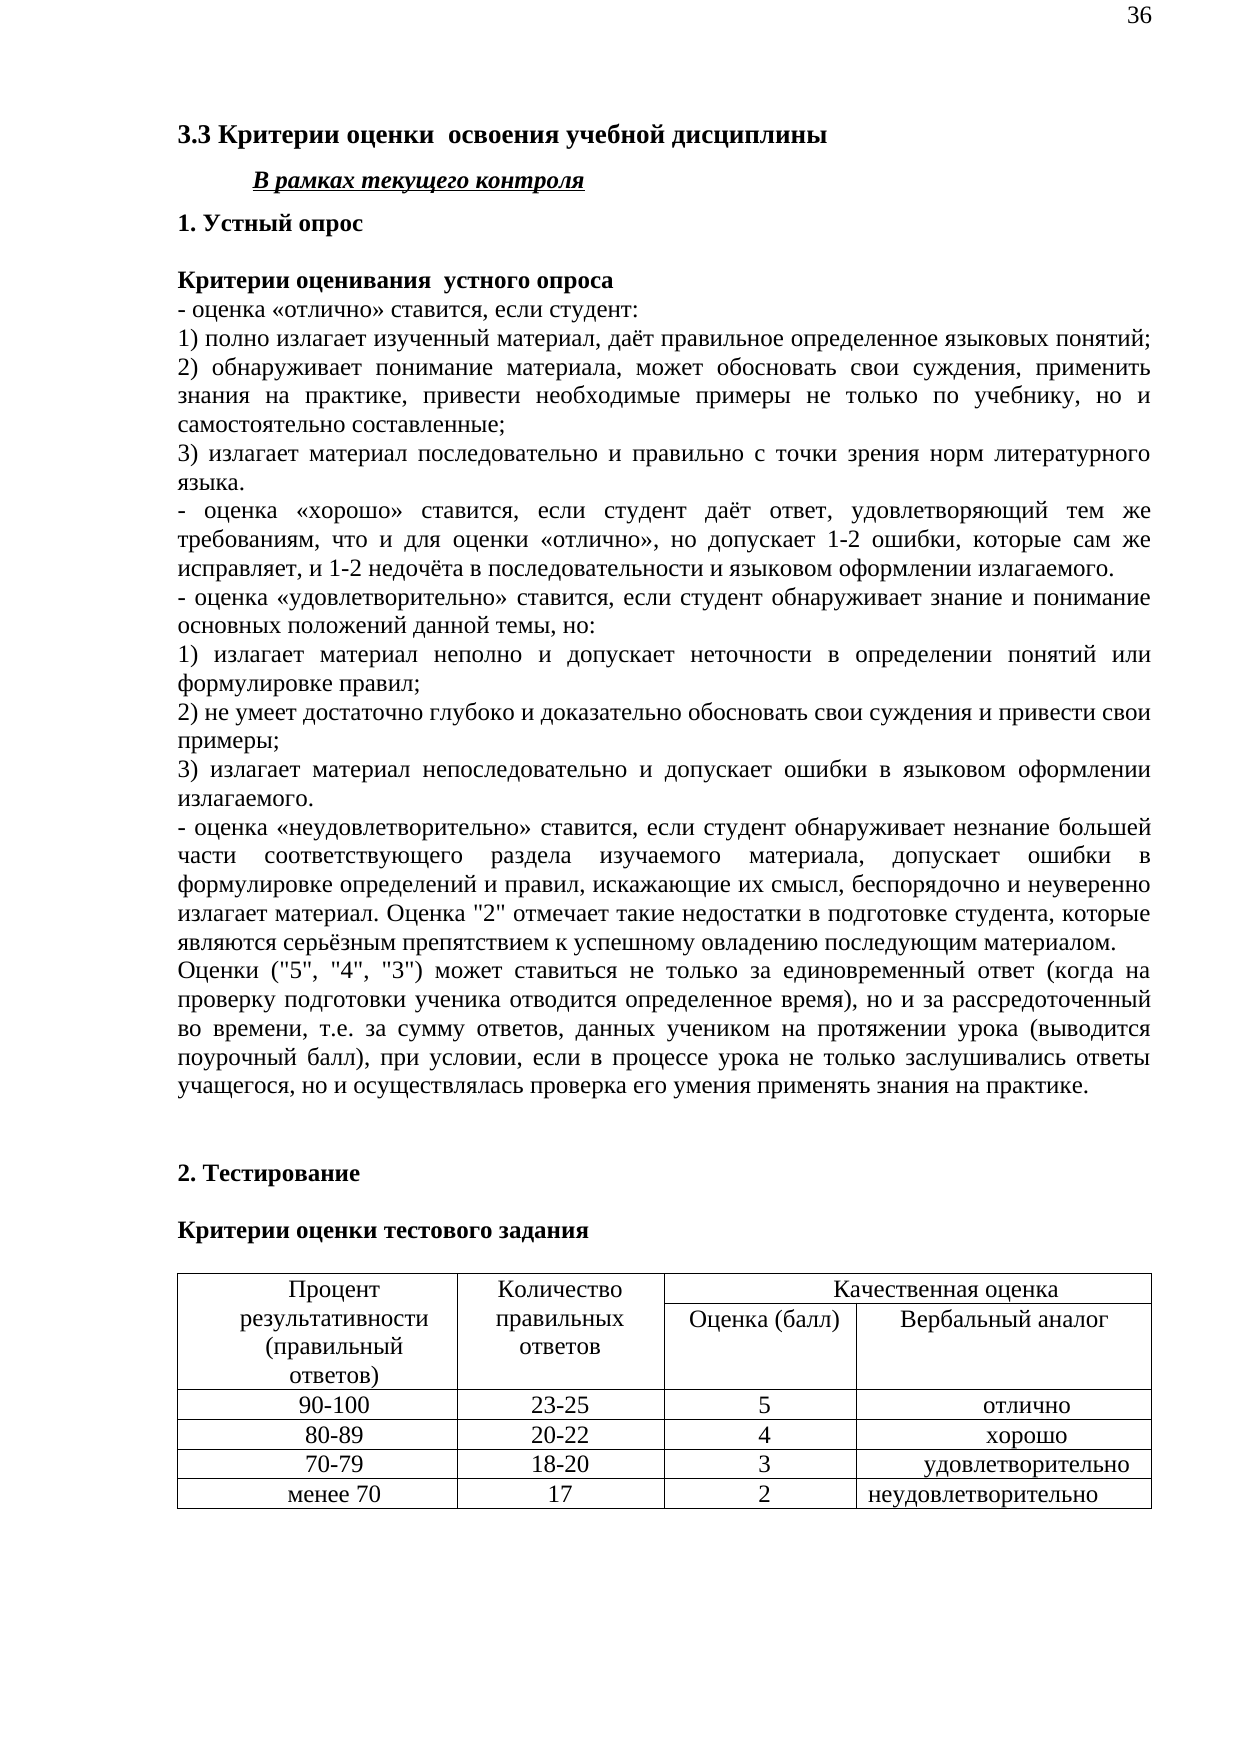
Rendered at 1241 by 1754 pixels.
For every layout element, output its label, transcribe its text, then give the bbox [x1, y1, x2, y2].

text В рамках текущего контроля [177, 165, 1152, 193]
table_cell 5 [665, 1390, 856, 1419]
table_cell 70-79 [178, 1450, 457, 1478]
text - оценка «хорошо» ставится, если студент даёт ответ, удовлетворяющий тем же требованиям, что и для оценки «отлично», но допускает 1-2 ошибки, которые сам же исправляет, и 1-2 недочёта в последовательности и языковом оформлении излагаемого. [177, 495, 1152, 582]
text - оценка «неудовлетворительно» ставится, если студент обнаруживает незнание большей части соответствующего раздела изучаемого материала, допускает ошибки в формулировке определений и правил, искажающие их смысл, беспорядочно и неуверенно излагает материал. Оценка "2" отмечает такие недостатки в подготовке студента, которые являются серьёзным препятствием к успешному овладению последующим материалом. [177, 812, 1152, 955]
table_cell 23-25 [458, 1390, 664, 1419]
table_cell 20-22 [458, 1420, 664, 1448]
table_cell 4 [665, 1420, 856, 1448]
text Критерии оценки тестового задания [177, 1215, 1152, 1244]
text Критерии оценивания устного опроса [177, 265, 1152, 294]
text 1) полно излагает изученный материал, даёт правильное определенное языковых понятий; 2) обнаруживает понимание материала, может обосновать свои суждения, применить знания на практике, привести необходимые примеры не только по учебнику, но и самостоятельно составленные; [177, 323, 1152, 438]
table_cell 2 [665, 1479, 856, 1508]
text Оценки ("5", "4", "3") может ставиться не только за единовременный ответ (когда на проверку подготовки ученика отводится определенное время), но и за рассредоточенный во времени, т.е. за сумму ответов, данных учеником на протяжении урока (выводится поурочный балл), при условии, если в процессе урока не только заслушивались ответы учащегося, но и осуществлялась проверка его умения применять знания на практике. [177, 955, 1152, 1099]
text 3.3 Критерии оценки освоения учебной дисциплины [177, 118, 1152, 149]
table_cell хорошо [857, 1420, 1151, 1448]
table_cell отлично [857, 1390, 1151, 1419]
text 1) излагает материал неполно и допускает неточности в определении понятий или формулировке правил; [177, 639, 1152, 697]
text 2. Тестирование [177, 1158, 1152, 1187]
table_header Качественная оценка [665, 1274, 1151, 1303]
table_header Количество правильных ответов [458, 1274, 664, 1389]
text - оценка «удовлетворительно» ставится, если студент обнаруживает знание и понимание основных положений данной темы, но: [177, 582, 1152, 639]
table_cell 3 [665, 1450, 856, 1478]
text 2) не умеет достаточно глубоко и доказательно обосновать свои суждения и привести свои примеры; [177, 697, 1152, 754]
table_cell удовлетворительно [857, 1450, 1151, 1478]
table_cell Оценка (балл) [665, 1304, 856, 1389]
table_cell 80-89 [178, 1420, 457, 1448]
text - оценка «отлично» ставится, если студент: [177, 294, 1152, 323]
table_cell 90-100 [178, 1390, 457, 1419]
text 3) излагает материал непоследовательно и допускает ошибки в языковом оформлении излагаемого. [177, 754, 1152, 812]
table_cell 18-20 [458, 1450, 664, 1478]
table_cell неудовлетворительно [857, 1479, 1151, 1508]
table_cell менее 70 [178, 1479, 457, 1508]
table_header Процент результативности (правильный ответов) [178, 1274, 457, 1389]
table_cell Вербальный аналог [857, 1304, 1151, 1389]
text 1. Устный опрос [177, 208, 1152, 237]
text 3) излагает материал последовательно и правильно с точки зрения норм литературного языка. [177, 438, 1152, 495]
table_cell 17 [458, 1479, 664, 1508]
